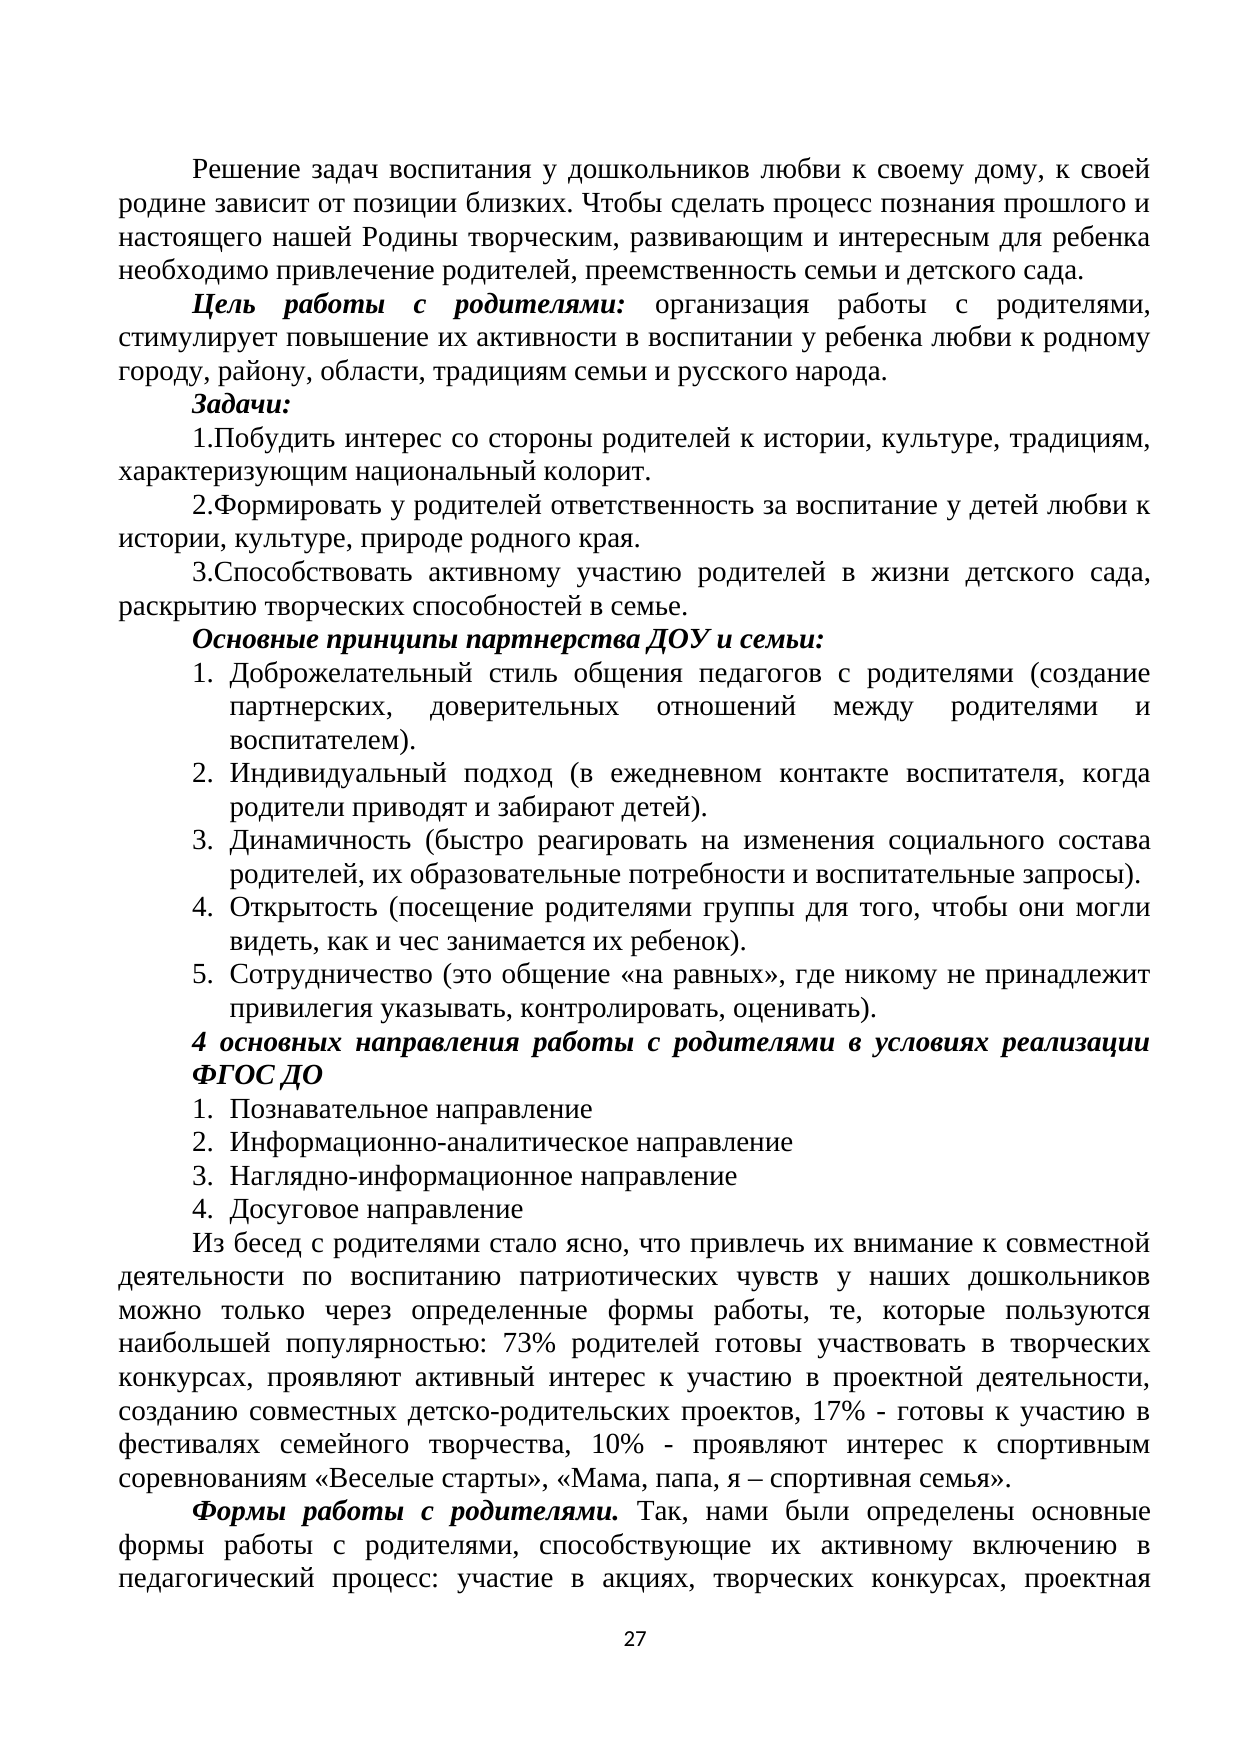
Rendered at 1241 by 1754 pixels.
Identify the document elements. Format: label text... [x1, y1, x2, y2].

list Индивидуальный подход (в ежедневном контакте воспитателя, когда родители приводят и забирают детей). [192, 755, 1152, 822]
list Сотрудничество (это общение «на равных», где никому не принадлежит привилегия указывать, контролировать, оценивать). [192, 957, 1152, 1024]
list Доброжелательный стиль общения педагогов с родителями (создание партнерских, доверительных отношений между родителями и воспитателем). [192, 655, 1152, 755]
text Задачи: [118, 386, 1152, 420]
list Досуговое направление [192, 1191, 1152, 1225]
text 3.Способствовать активному участию родителей в жизни детского сада, раскрытию творческих способностей в семье. [118, 554, 1152, 621]
text Основные принципы партнерства ДОУ и семьи: [118, 621, 1152, 655]
list Открытость (посещение родителями группы для того, чтобы они могли видеть, как и чес занимается их ребенок). [192, 889, 1152, 957]
text 4 основных направления работы с родителями в условиях реализации ФГОС ДО [192, 1024, 1152, 1091]
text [118, 1493, 1152, 1594]
list Динамичность (быстро реагировать на изменения социального состава родителей, их образовательные потребности и воспитательные запросы). [192, 822, 1152, 889]
text 1.Побудить интерес со стороны родителей к истории, культуре, традициям, характеризующим национальный колорит. [118, 420, 1152, 487]
text 2.Формировать у родителей ответственность за воспитание у детей любви к истории, культуре, природе родного края. [118, 487, 1152, 554]
text Цель работы с родителями: организация работы с родителями, стимулирует повышение их активности в воспитании у ребенка любви к родному городу, району, области, традициям семьи и русского народа. [118, 286, 1152, 386]
text Из бесед с родителями стало ясно, что привлечь их внимание к совместной деятельности по воспитанию патриотических чувств у наших дошкольников можно только через определенные формы работы, те, которые пользуются наибольшей популярностью: 73% родителей готовы участвовать в творческих конкурсах, проявляют активный интерес к участию в проектной деятельности, созданию совместных детско-родительских проектов, 17% - готовы к участию в фестивалях семейного творчества, 10% - проявляют интерес к спортивным соревнованиям «Веселые старты», «Мама, папа, я – спортивная семья». [118, 1225, 1152, 1493]
text Решение задач воспитания у дошкольников любви к своему дому, к своей родине зависит от позиции близких. Чтобы сделать процесс познания прошлого и настоящего нашей Родины творческим, развивающим и интересным для ребенка необходимо привлечение родителей, преемственность семьи и детского сада. [118, 152, 1152, 286]
list Наглядно-информационное направление [192, 1158, 1152, 1191]
list Познавательное направление [192, 1091, 1152, 1124]
list Информационно-аналитическое направление [192, 1124, 1152, 1158]
